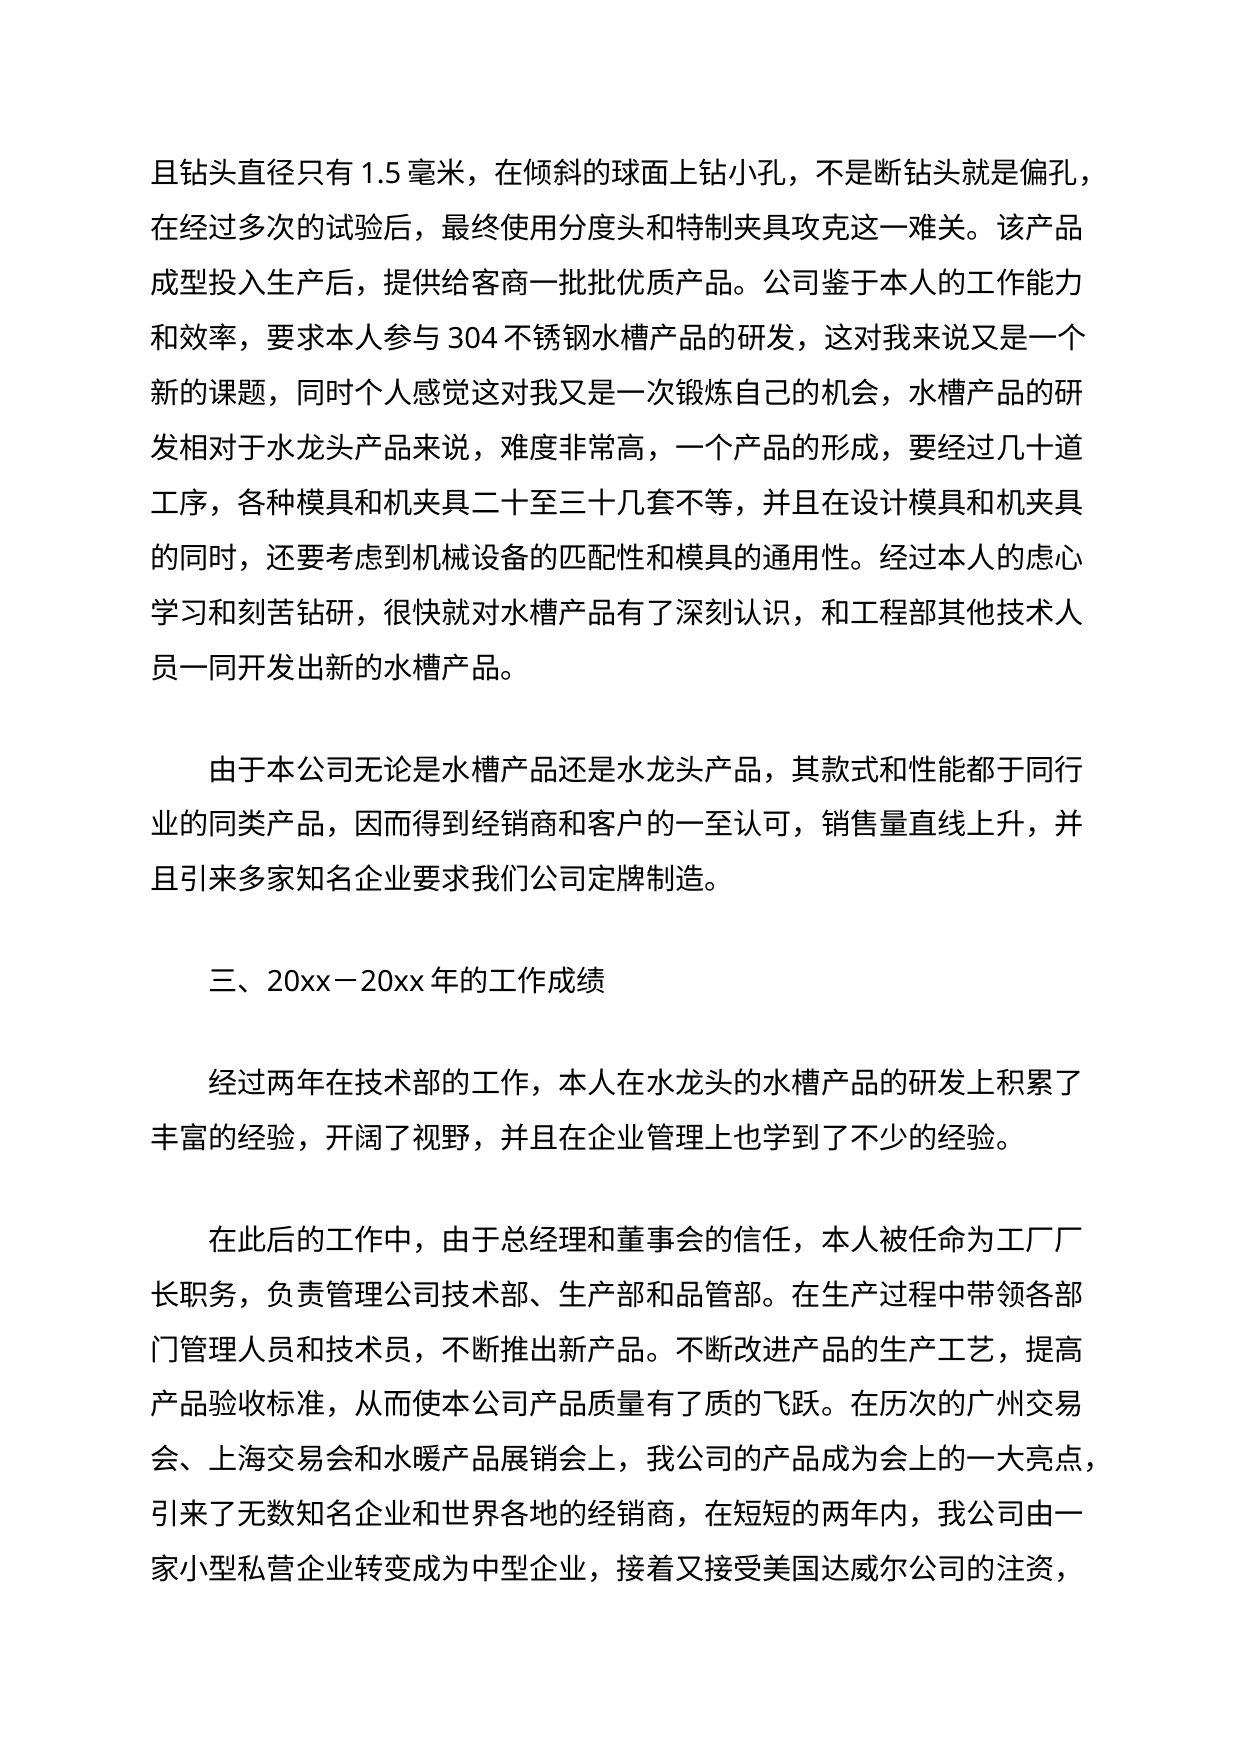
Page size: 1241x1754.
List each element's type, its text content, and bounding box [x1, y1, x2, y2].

text 由于本公司无论是水槽产品还是水龙头产品，其款式和性能都于同行业的同类产品，因而得到经销商和客户的一至认可，销售量直线上升，并且引来多家知名企业要求我们公司定牌制造。 [150, 746, 1090, 898]
text 三、20xx－20xx年的工作成绩 [150, 958, 1090, 1000]
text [150, 1216, 1090, 1588]
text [150, 150, 1090, 687]
text 经过两年在技术部的工作，本人在水龙头的水槽产品的研发上积累了丰富的经验，开阔了视野，并且在企业管理上也学到了不少的经验。 [150, 1059, 1090, 1157]
